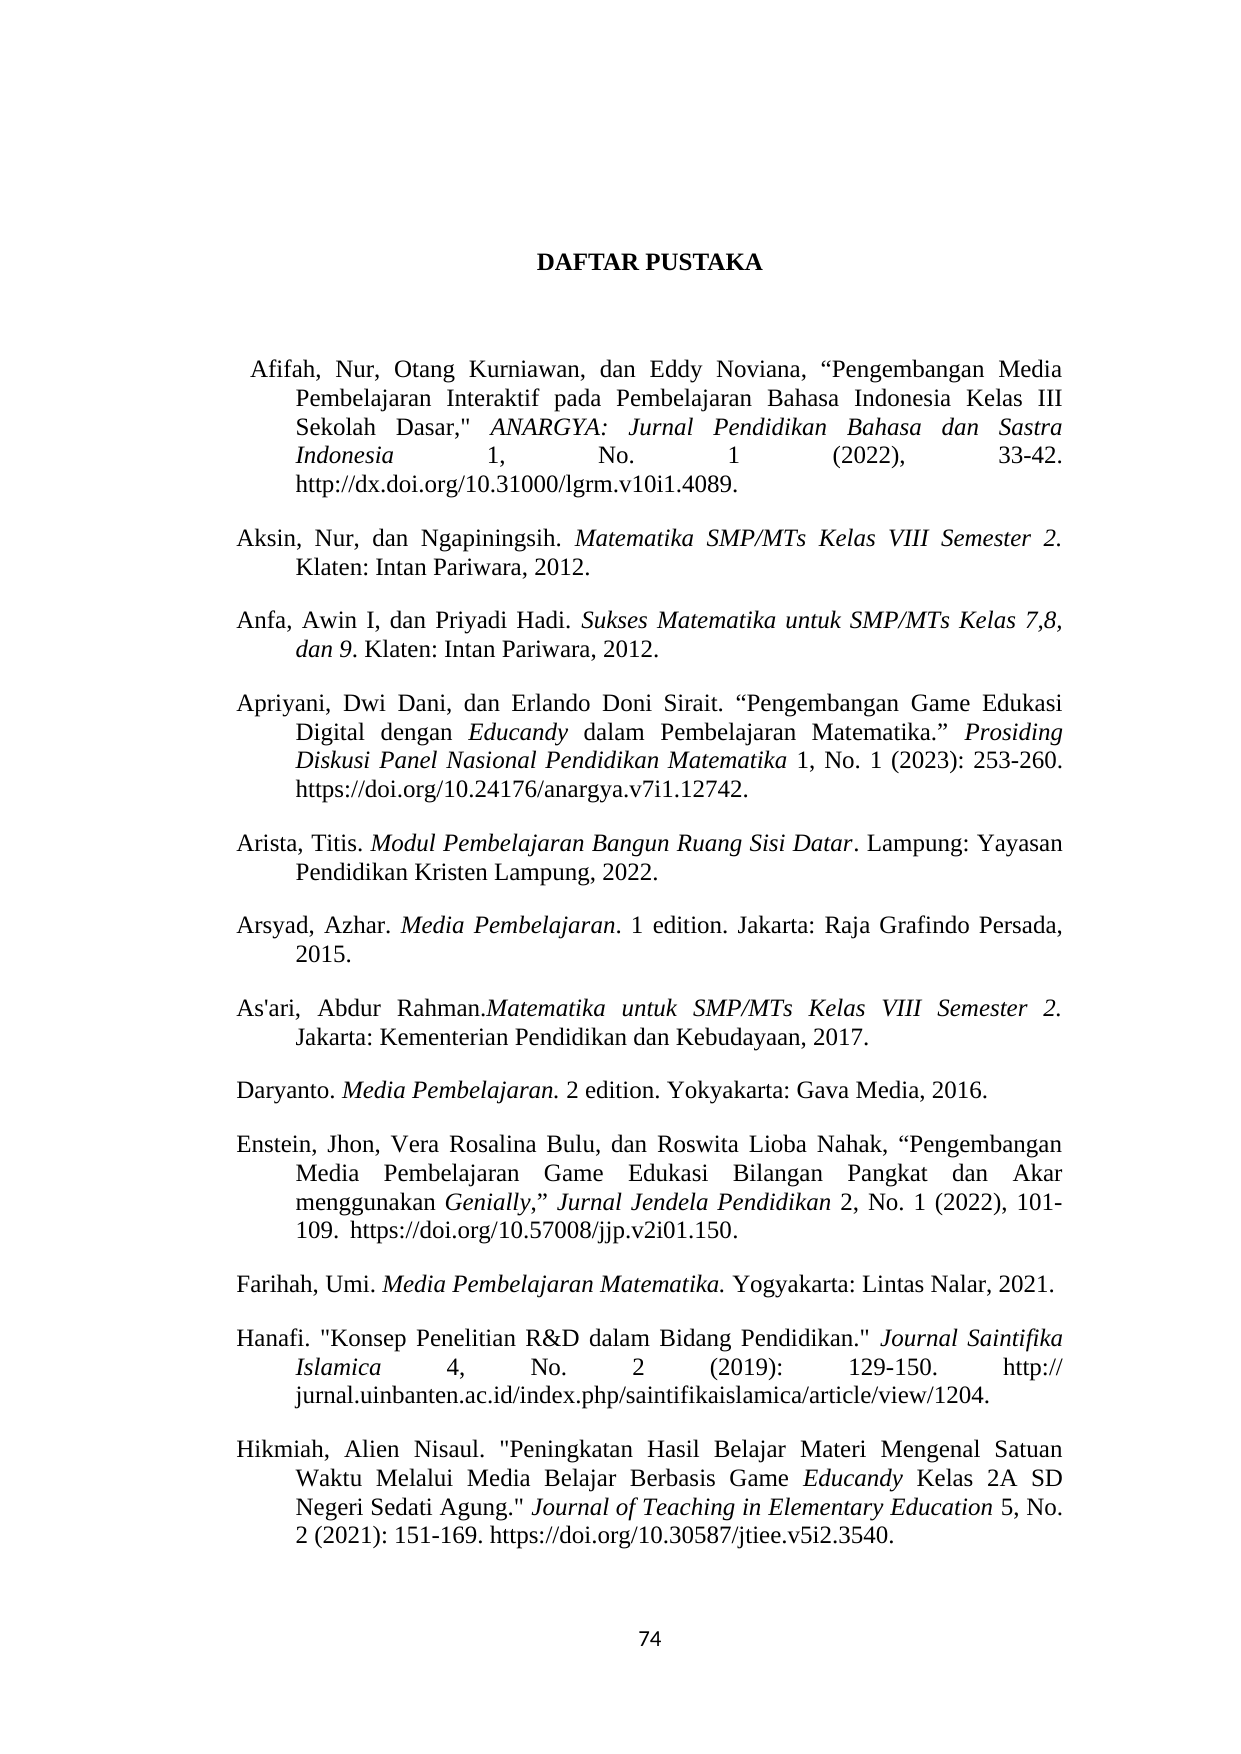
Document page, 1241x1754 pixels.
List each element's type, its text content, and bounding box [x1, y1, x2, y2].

text Farihah, Umi. Media Pembelajaran Matematika. Yogyakarta: Lintas Nalar, 2021. [236, 1269, 1063, 1298]
text Afifah, Nur, Otang Kurniawan, dan Eddy Noviana, “Pengembangan Media Pembelajaran Interaktif pada Pembelajaran Bahasa Indonesia Kelas III Sekolah Dasar," ANARGYA: Jurnal Pendidikan Bahasa dan Sastra Indonesia 1, No. 1 (2022), 33-42. http://dx.doi.org/10.31000/lgrm.v10i1.4089. [236, 354, 1063, 498]
text Hanafi. "Konsep Penelitian R&D dalam Bidang Pendidikan." Journal Saintifika Islamica 4, No. 2 (2019): 129-150. http:// jurnal.uinbanten.ac.id/index.php/saintifikaislamica/article/view/1204. [236, 1323, 1063, 1409]
text Aksin, Nur, dan Ngapiningsih. Matematika SMP/MTs Kelas VIII Semester 2. Klaten: Intan Pariwara, 2012. [236, 523, 1063, 580]
text Arista, Titis. Modul Pembelajaran Bangun Ruang Sisi Datar. Lampung: Yayasan Pendidikan Kristen Lampung, 2022. [236, 828, 1063, 885]
text Anfa, Awin I, dan Priyadi Hadi. Sukses Matematika untuk SMP/MTs Kelas 7,8, dan 9. Klaten: Intan Pariwara, 2012. [236, 605, 1063, 663]
text Arsyad, Azhar. Media Pembelajaran. 1 edition. Jakarta: Raja Grafindo Persada, 2015. [236, 910, 1063, 968]
text As'ari, Abdur Rahman.Matematika untuk SMP/MTs Kelas VIII Semester 2. Jakarta: Kementerian Pendidikan dan Kebudayaan, 2017. [236, 993, 1063, 1050]
text Hikmiah, Alien Nisaul. "Peningkatan Hasil Belajar Materi Mengenal Satuan Waktu Melalui Media Belajar Berbasis Game Educandy Kelas 2A SD Negeri Sedati Agung." Journal of Teaching in Elementary Education 5, No. 2 (2021): 151-169. https://doi.org/10.30587/jtiee.v5i2.3540. [236, 1434, 1063, 1549]
text Daryanto. Media Pembelajaran. 2 edition. Yokyakarta: Gava Media, 2016. [236, 1075, 1063, 1104]
subtitle DAFTAR PUSTAKA [236, 247, 1063, 275]
text Enstein, Jhon, Vera Rosalina Bulu, dan Roswita Lioba Nahak, “Pengembangan Media Pembelajaran Game Edukasi Bilangan Pangkat dan Akar menggunakan Genially,” Jurnal Jendela Pendidikan 2, No. 1 (2022), 101-109. https://doi.org/10.57008/jjp.v2i01.150. [236, 1129, 1063, 1244]
text Apriyani, Dwi Dani, dan Erlando Doni Sirait. “Pengembangan Game Edukasi Digital dengan Educandy dalam Pembelajaran Matematika.” Prosiding Diskusi Panel Nasional Pendidikan Matematika 1, No. 1 (2023): 253-260. https://doi.org/10.24176/anargya.v7i1.12742. [236, 688, 1063, 803]
